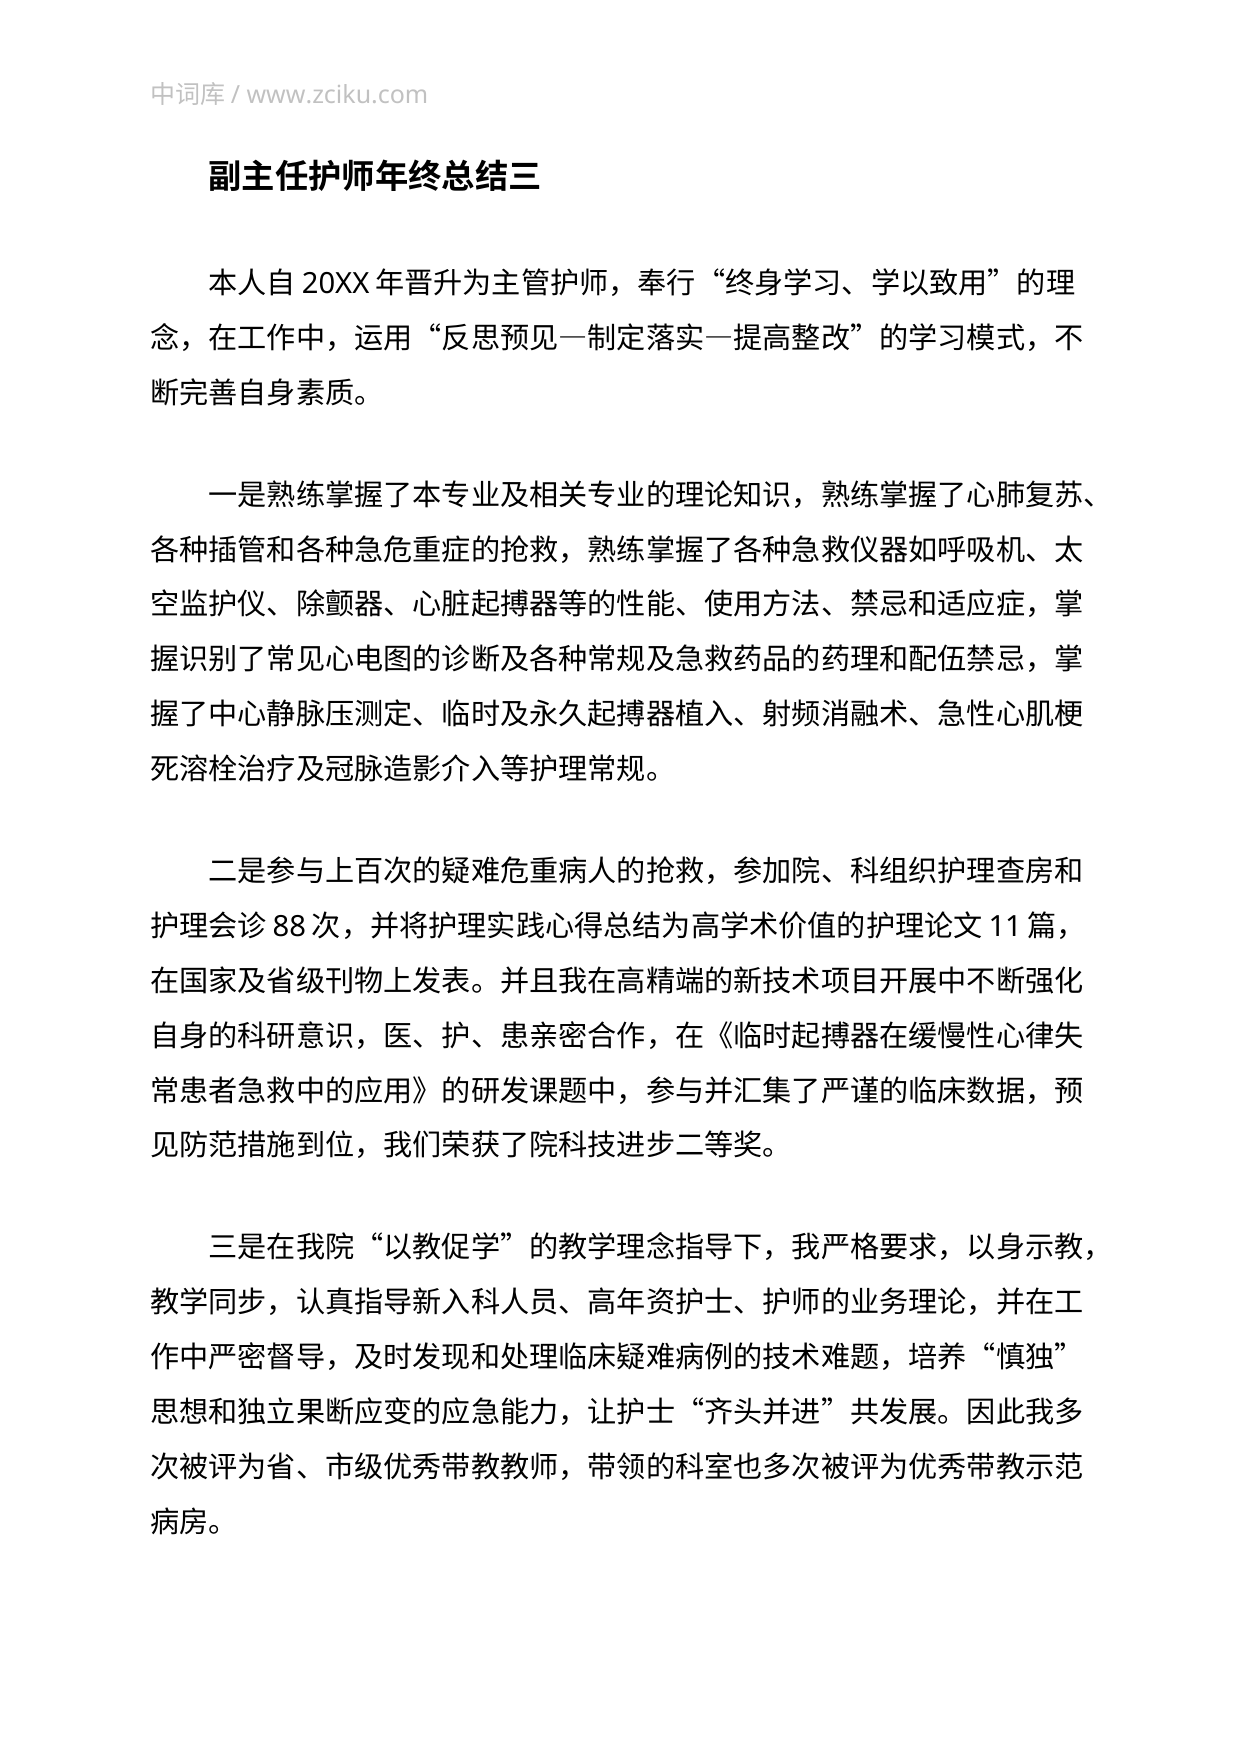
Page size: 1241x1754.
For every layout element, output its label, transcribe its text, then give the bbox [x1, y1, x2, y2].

text 本人自20XX年晋升为主管护师，奉行“终身学习、学以致用”的理念，在工作中，运用“反思预见—制定落实—提高整改”的学习模式，不断完善自身素质。 [150, 259, 1090, 412]
text 三是在我院“以教促学”的教学理念指导下，我严格要求，以身示教，教学同步，认真指导新入科人员、高年资护士、护师的业务理论，并在工作中严密督导，及时发现和处理临床疑难病例的技术难题，培养“慎独”思想和独立果断应变的应急能力，让护士“齐头并进”共发展。因此我多次被评为省、市级优秀带教教师，带领的科室也多次被评为优秀带教示范病房。 [150, 1224, 1090, 1541]
text 一是熟练掌握了本专业及相关专业的理论知识，熟练掌握了心肺复苏、各种插管和各种急危重症的抢救，熟练掌握了各种急救仪器如呼吸机、太空监护仪、除颤器、心脏起搏器等的性能、使用方法、禁忌和适应症，掌握识别了常见心电图的诊断及各种常规及急救药品的药理和配伍禁忌，掌握了中心静脉压测定、临时及永久起搏器植入、射频消融术、急性心肌梗死溶栓治疗及冠脉造影介入等护理常规。 [150, 471, 1090, 788]
text 副主任护师年终总结三 [150, 150, 1090, 198]
text 二是参与上百次的疑难危重病人的抢救，参加院、科组织护理查房和护理会诊88次，并将护理实践心得总结为高学术价值的护理论文11篇，在国家及省级刊物上发表。并且我在高精端的新技术项目开展中不断强化自身的科研意识，医、护、患亲密合作，在《临时起搏器在缓慢性心律失常患者急救中的应用》的研发课题中，参与并汇集了严谨的临床数据，预见防范措施到位，我们荣获了院科技进步二等奖。 [150, 847, 1090, 1164]
